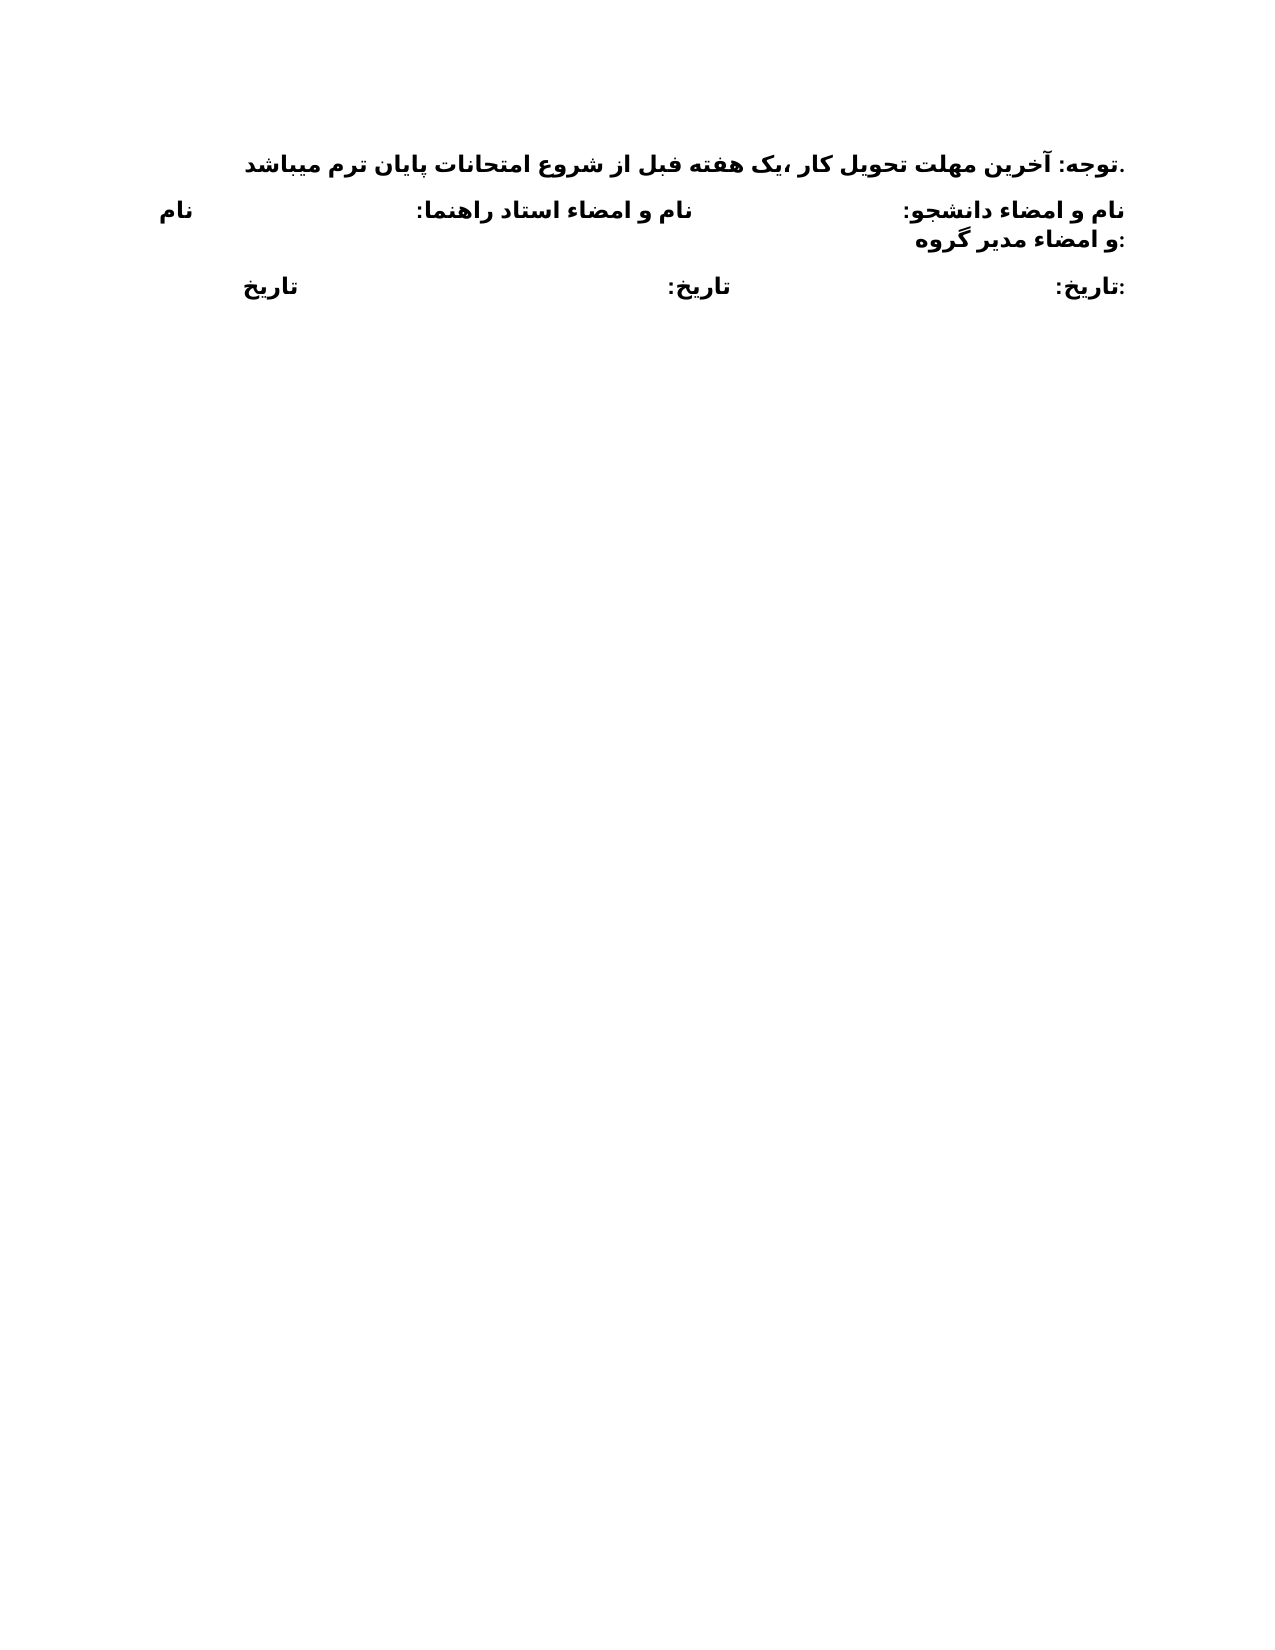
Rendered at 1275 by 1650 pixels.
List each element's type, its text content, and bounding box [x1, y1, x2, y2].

text توجه: آخرین مهلت تحویل کار ،یک هفته فبل از شروع امتحانات پایان ترم میباشد. [150, 150, 1125, 178]
text نام و امضاء دانشجو: نام و امضاء استاد راهنما: نام و امضاء مدیر گروه: [150, 197, 1125, 253]
text تاریخ: تاریخ: تاریخ: [150, 272, 1125, 300]
